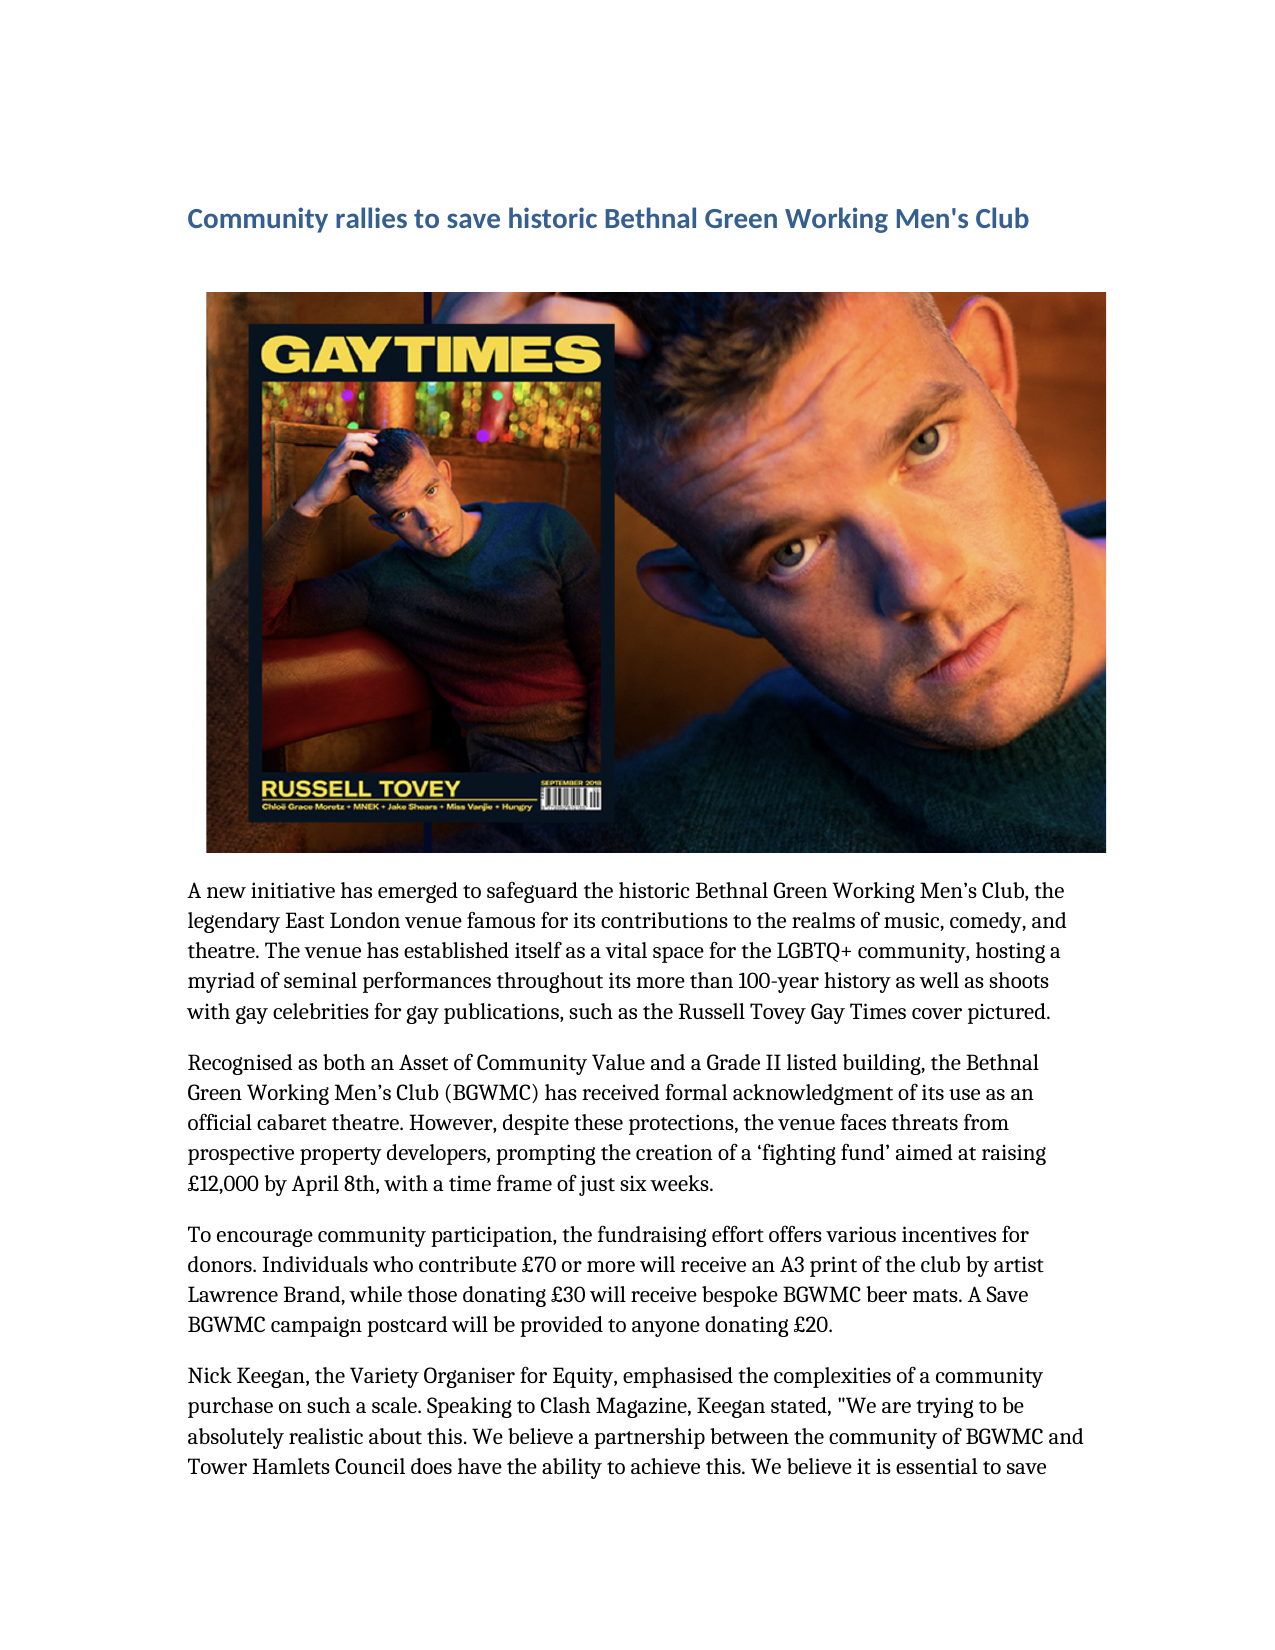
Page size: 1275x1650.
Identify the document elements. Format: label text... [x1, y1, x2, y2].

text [187, 1363, 1087, 1480]
text Recognised as both an Asset of Community Value and a Grade II listed building, the Bethnal Green Working Men’s Club (BGWMC) has received formal acknowledgment of its use as an official cabaret theatre. However, despite these protections, the venue faces threats from prospective property developers, prompting the creation of a ‘fighting fund’ aimed at raising £12,000 by April 8th, with a time frame of just six weeks. [187, 1049, 1087, 1197]
picture [206, 292, 1107, 853]
text To encourage community participation, the fundraising effort offers various incentives for donors. Individuals who contribute £70 or more will receive an A3 print of the club by artist Lawrence Brand, while those donating £30 will receive bespoke BGWMC beer mats. A Save BGWMC campaign postcard will be provided to anyone donating £20. [187, 1221, 1087, 1338]
subtitle Community rallies to save historic Bethnal Green Working Men's Club [187, 200, 1087, 236]
text A new initiative has emerged to safeguard the historic Bethnal Green Working Men’s Club, the legendary East London venue famous for its contributions to the realms of music, comedy, and theatre. The venue has established itself as a vital space for the LGBTQ+ community, hosting a myriad of seminal performances throughout its more than 100-year history as well as shoots with gay celebrities for gay publications, such as the Russell Tovey Gay Times cover pictured. [187, 878, 1087, 1025]
